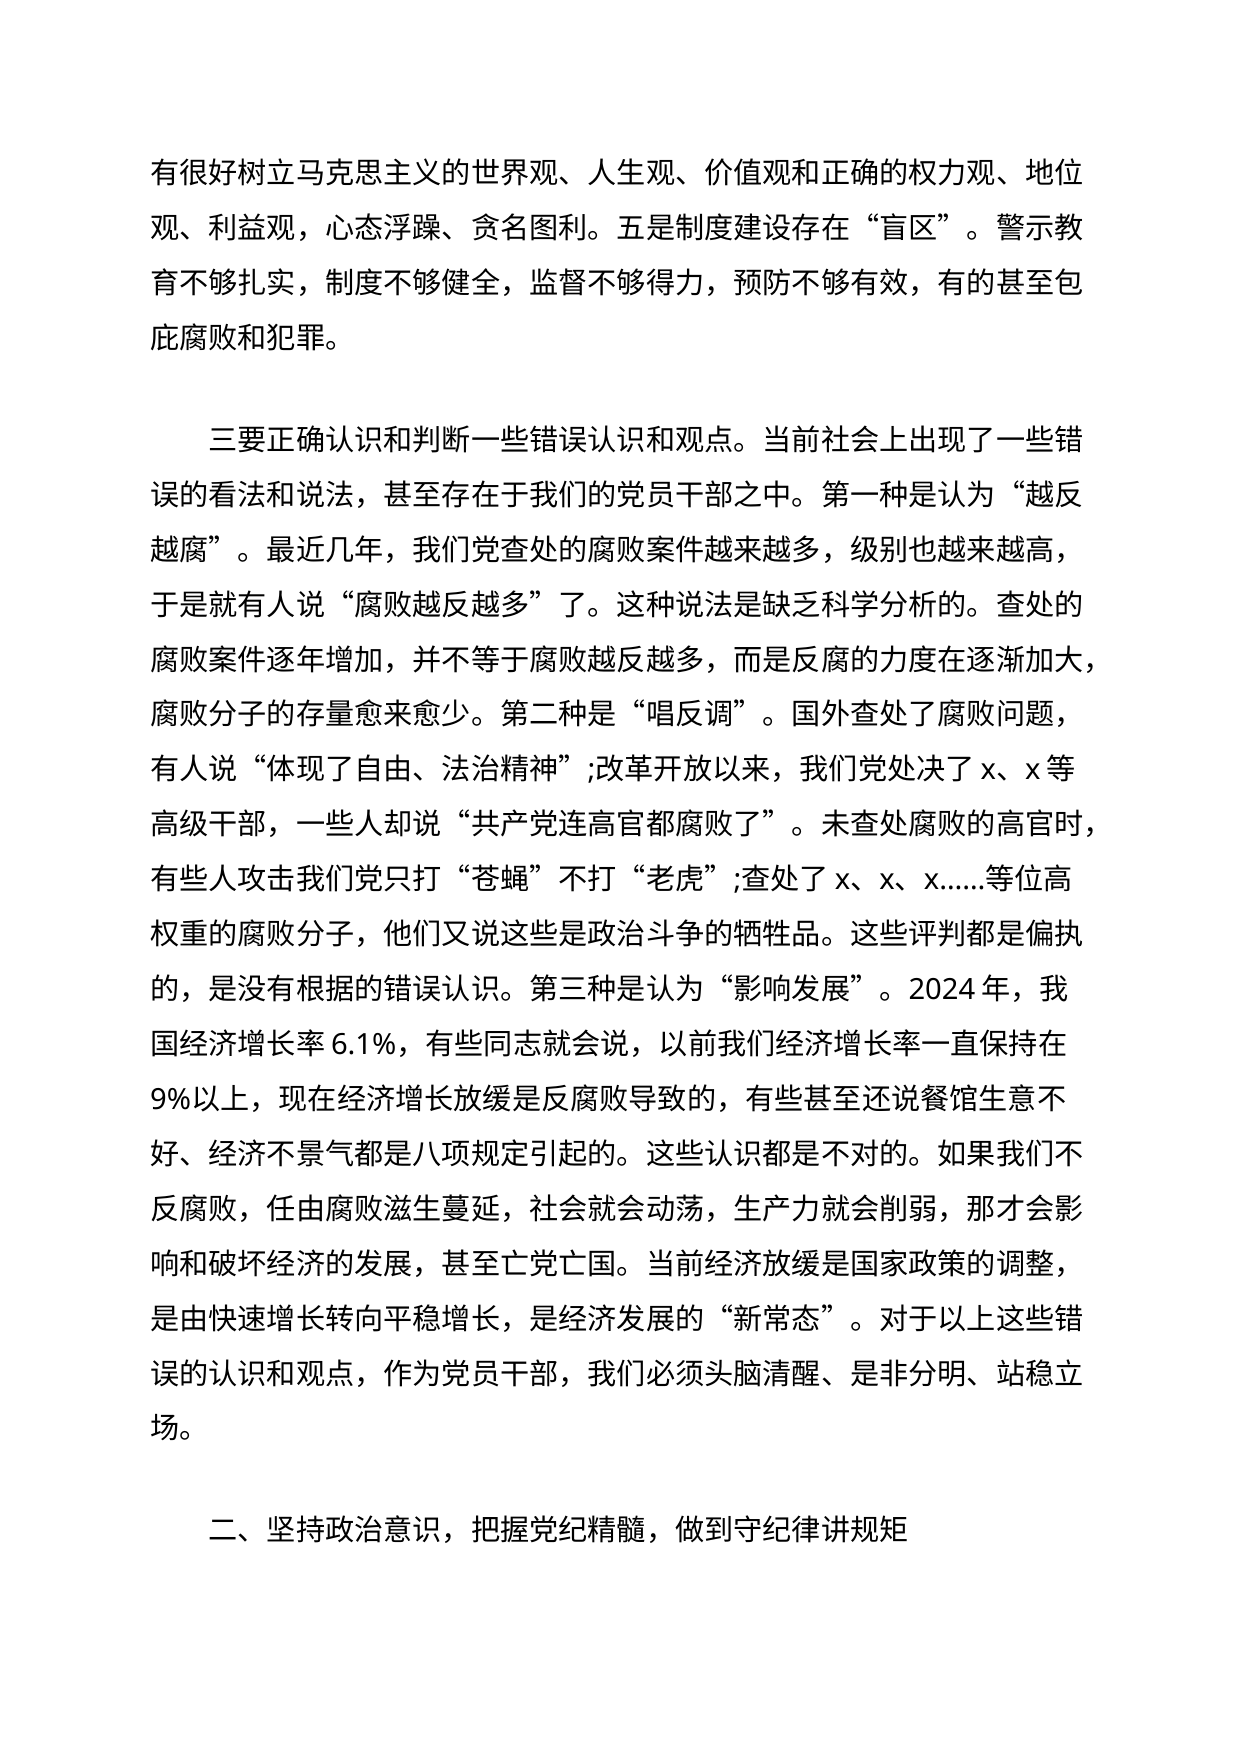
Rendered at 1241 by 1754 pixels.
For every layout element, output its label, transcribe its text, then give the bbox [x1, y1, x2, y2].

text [150, 150, 1090, 357]
text 三要正确认识和判断一些错误认识和观点。当前社会上出现了一些错误的看法和说法，甚至存在于我们的党员干部之中。第一种是认为“越反越腐”。最近几年，我们党查处的腐败案件越来越多，级别也越来越高，于是就有人说“腐败越反越多”了。这种说法是缺乏科学分析的。查处的腐败案件逐年增加，并不等于腐败越反越多，而是反腐的力度在逐渐加大，腐败分子的存量愈来愈少。第二种是“唱反调”。国外查处了腐败问题，有人说“体现了自由、法治精神”;改革开放以来，我们党处决了x、x等高级干部，一些人却说“共产党连高官都腐败了”。未查处腐败的高官时，有些人攻击我们党只打“苍蝇”不打“老虎”;查处了x、x、x……等位高权重的腐败分子，他们又说这些是政治斗争的牺牲品。这些评判都是偏执的，是没有根据的错误认识。第三种是认为“影响发展”。2024年，我国经济增长率6.1%，有些同志就会说，以前我们经济增长率一直保持在9%以上，现在经济增长放缓是反腐败导致的，有些甚至还说餐馆生意不好、经济不景气都是八项规定引起的。这些认识都是不对的。如果我们不反腐败，任由腐败滋生蔓延，社会就会动荡，生产力就会削弱，那才会影响和破坏经济的发展，甚至亡党亡国。当前经济放缓是国家政策的调整，是由快速增长转向平稳增长，是经济发展的“新常态”。对于以上这些错误的认识和观点，作为党员干部，我们必须头脑清醒、是非分明、站稳立场。 [150, 416, 1090, 1447]
text 二、坚持政治意识，把握党纪精髓，做到守纪律讲规矩 [150, 1507, 1090, 1549]
